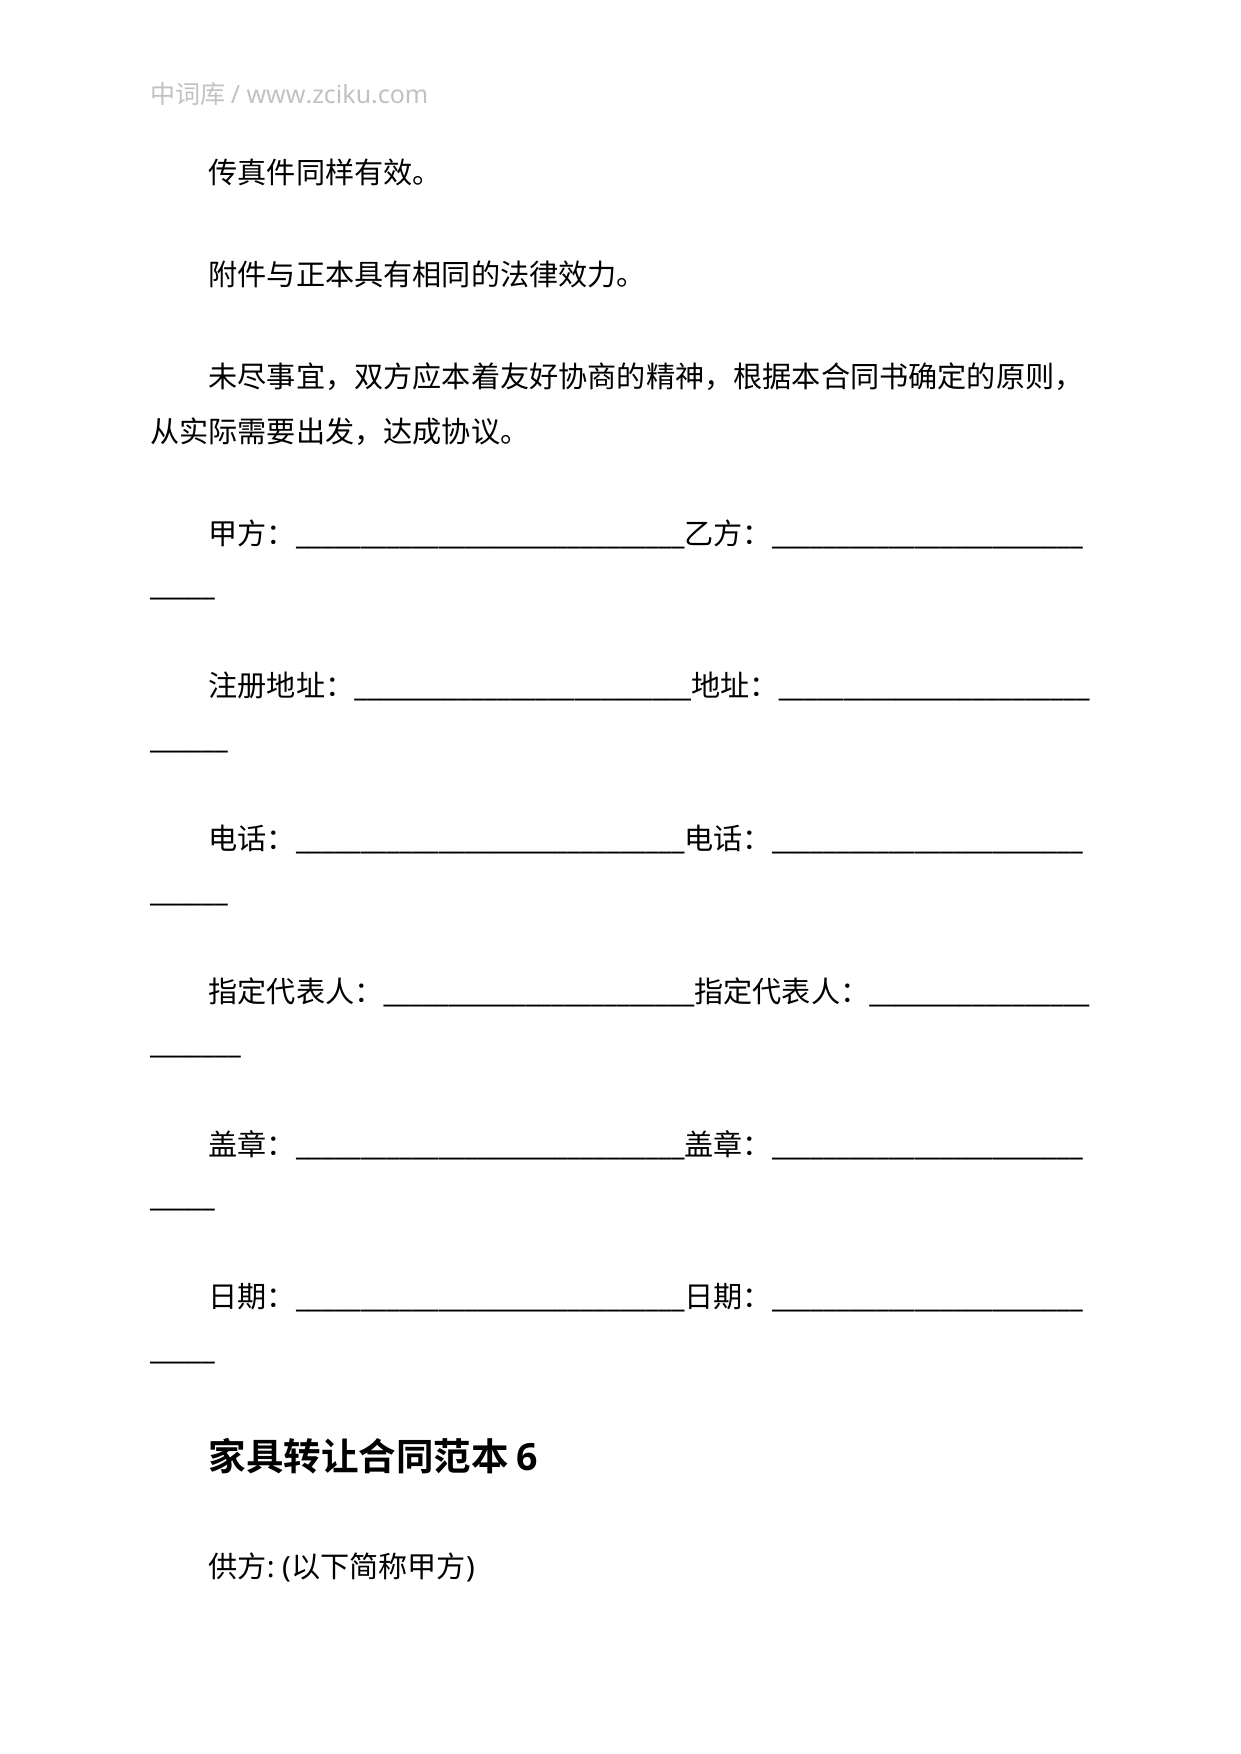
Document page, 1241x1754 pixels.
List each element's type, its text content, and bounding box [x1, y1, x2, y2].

text 附件与正本具有相同的法律效力。 [150, 252, 1090, 294]
text 甲方：______________________________乙方：_____________________________ [150, 510, 1090, 604]
text 供方: (以下简称甲方) [150, 1544, 1090, 1586]
text 电话：______________________________电话：______________________________ [150, 816, 1090, 909]
text 日期：______________________________日期：_____________________________ [150, 1274, 1090, 1368]
text 未尽事宜，双方应本着友好协商的精神，根据本合同书确定的原则，从实际需要出发，达成协议。 [150, 353, 1090, 451]
text 家具转让合同范本6 [150, 1426, 1090, 1481]
text 注册地址：__________________________地址：______________________________ [150, 663, 1090, 757]
text 指定代表人：________________________指定代表人：________________________ [150, 968, 1090, 1062]
text 传真件同样有效。 [150, 150, 1090, 192]
text 盖章：______________________________盖章：_____________________________ [150, 1121, 1090, 1215]
